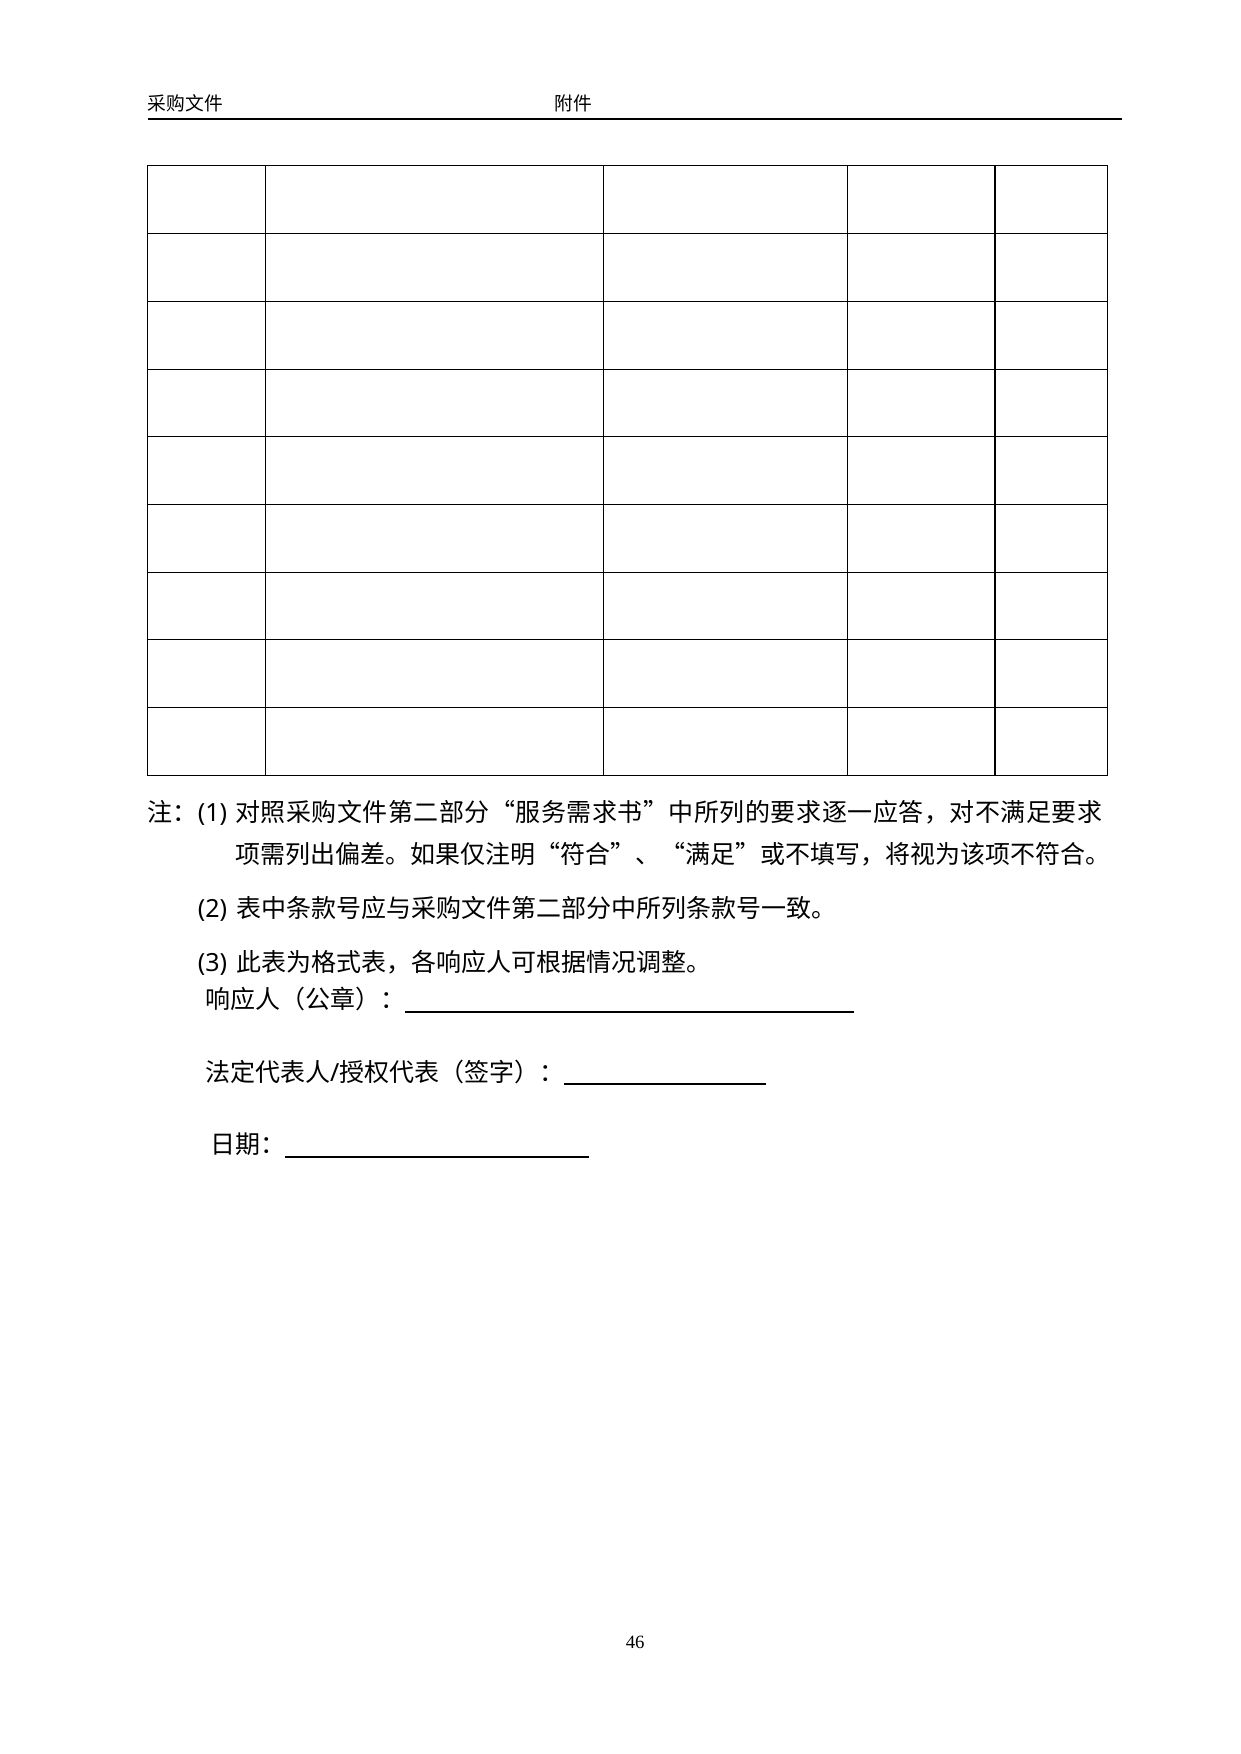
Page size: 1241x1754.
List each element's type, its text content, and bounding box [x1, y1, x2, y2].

table_cell [996, 573, 1107, 639]
table_cell [604, 573, 847, 639]
table_cell [996, 370, 1107, 436]
table_cell [996, 708, 1107, 775]
table_cell [848, 437, 994, 504]
text 注：(1) 对照采购文件第二部分“服务需求书”中所列的要求逐一应答，对不满足要求项需列出偏差。如果仅注明“符合”、“满足”或不填写，将视为该项不符合。 [148, 788, 1103, 872]
table_cell [148, 166, 265, 233]
table_cell [266, 505, 603, 572]
table_cell [604, 234, 847, 301]
table_cell [148, 505, 265, 572]
table_cell [848, 302, 994, 368]
table_cell [604, 302, 847, 368]
text 法定代表人/授权代表（签字）： [148, 1052, 1122, 1089]
text 日期： [148, 1125, 1122, 1161]
table_cell [604, 437, 847, 504]
table_cell [148, 573, 265, 639]
table_cell [996, 234, 1107, 301]
text (2) 表中条款号应与采购文件第二部分中所列条款号一致。 [148, 884, 1103, 926]
table_cell [604, 505, 847, 572]
table_cell [996, 437, 1107, 504]
table_cell [848, 573, 994, 639]
table_cell [848, 505, 994, 572]
table_cell [266, 370, 603, 436]
text (3) 此表为格式表，各响应人可根据情况调整。 [148, 938, 1103, 980]
table_cell [848, 166, 994, 233]
table_cell [848, 708, 994, 775]
table_cell [148, 234, 265, 301]
table_cell [266, 573, 603, 639]
table_cell [996, 166, 1107, 233]
table_cell [266, 302, 603, 368]
table_cell [148, 708, 265, 775]
table_cell [848, 234, 994, 301]
table_cell [848, 640, 994, 707]
table_cell [148, 640, 265, 707]
table_cell [266, 166, 603, 233]
table_cell [604, 166, 847, 233]
table_cell [266, 640, 603, 707]
table_cell [604, 708, 847, 775]
table_cell [148, 370, 265, 436]
table_cell [848, 370, 994, 436]
table_cell [604, 640, 847, 707]
table_cell [996, 505, 1107, 572]
table_cell [604, 370, 847, 436]
text 响应人（公章）： [148, 980, 1122, 1016]
table_cell [996, 302, 1107, 368]
table_cell [266, 708, 603, 775]
table_cell [148, 437, 265, 504]
table_cell [148, 302, 265, 368]
table_cell [266, 437, 603, 504]
table_cell [996, 640, 1107, 707]
table_cell [266, 234, 603, 301]
